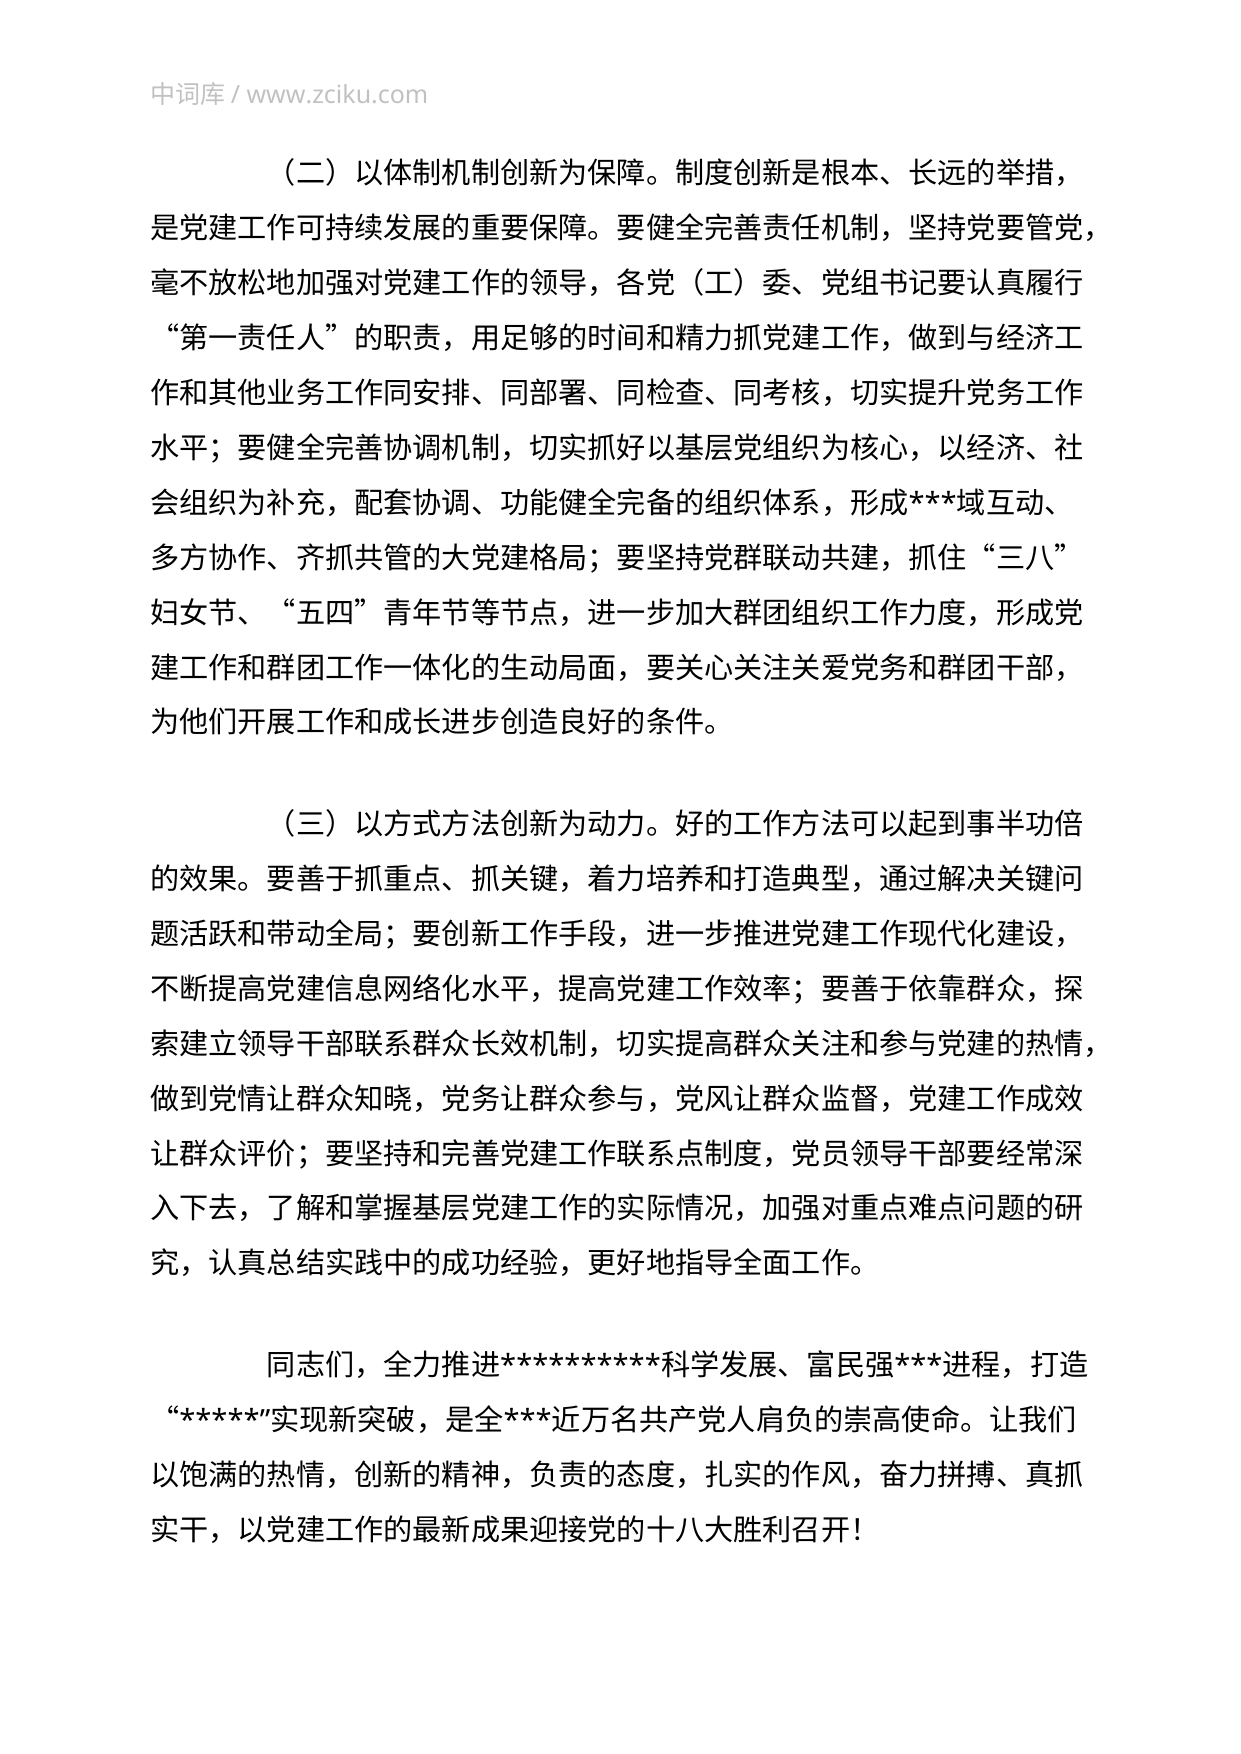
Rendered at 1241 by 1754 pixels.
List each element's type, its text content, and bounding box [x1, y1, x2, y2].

text （三）以方式方法创新为动力。好的工作方法可以起到事半功倍的效果。要善于抓重点、抓关键，着力培养和打造典型，通过解决关键问题活跃和带动全局；要创新工作手段，进一步推进党建工作现代化建设，不断提高党建信息网络化水平，提高党建工作效率；要善于依靠群众，探索建立领导干部联系群众长效机制，切实提高群众关注和参与党建的热情，做到党情让群众知晓，党务让群众参与，党风让群众监督，党建工作成效让群众评价；要坚持和完善党建工作联系点制度，党员领导干部要经常深入下去，了解和掌握基层党建工作的实际情况，加强对重点难点问题的研究，认真总结实践中的成功经验，更好地指导全面工作。 [150, 801, 1090, 1282]
text （二）以体制机制创新为保障。制度创新是根本、长远的举措，是党建工作可持续发展的重要保障。要健全完善责任机制，坚持党要管党，毫不放松地加强对党建工作的领导，各党（工）委、党组书记要认真履行“第一责任人”的职责，用足够的时间和精力抓党建工作，做到与经济工作和其他业务工作同安排、同部署、同检查、同考核，切实提升党务工作水平；要健全完善协调机制，切实抓好以基层党组织为核心，以经济、社会组织为补充，配套协调、功能健全完备的组织体系，形成***域互动、多方协作、齐抓共管的大党建格局；要坚持党群联动共建，抓住“三八”妇女节、“五四”青年节等节点，进一步加大群团组织工作力度，形成党建工作和群团工作一体化的生动局面，要关心关注关爱党务和群团干部，为他们开展工作和成长进步创造良好的条件。 [150, 150, 1090, 741]
text 同志们，全力推进**********科学发展、富民强***进程，打造“*****”实现新突破，是全***近万名共产党人肩负的崇高使命。让我们以饱满的热情，创新的精神，负责的态度，扎实的作风，奋力拼搏、真抓实干，以党建工作的最新成果迎接党的十八大胜利召开！ [150, 1342, 1090, 1549]
